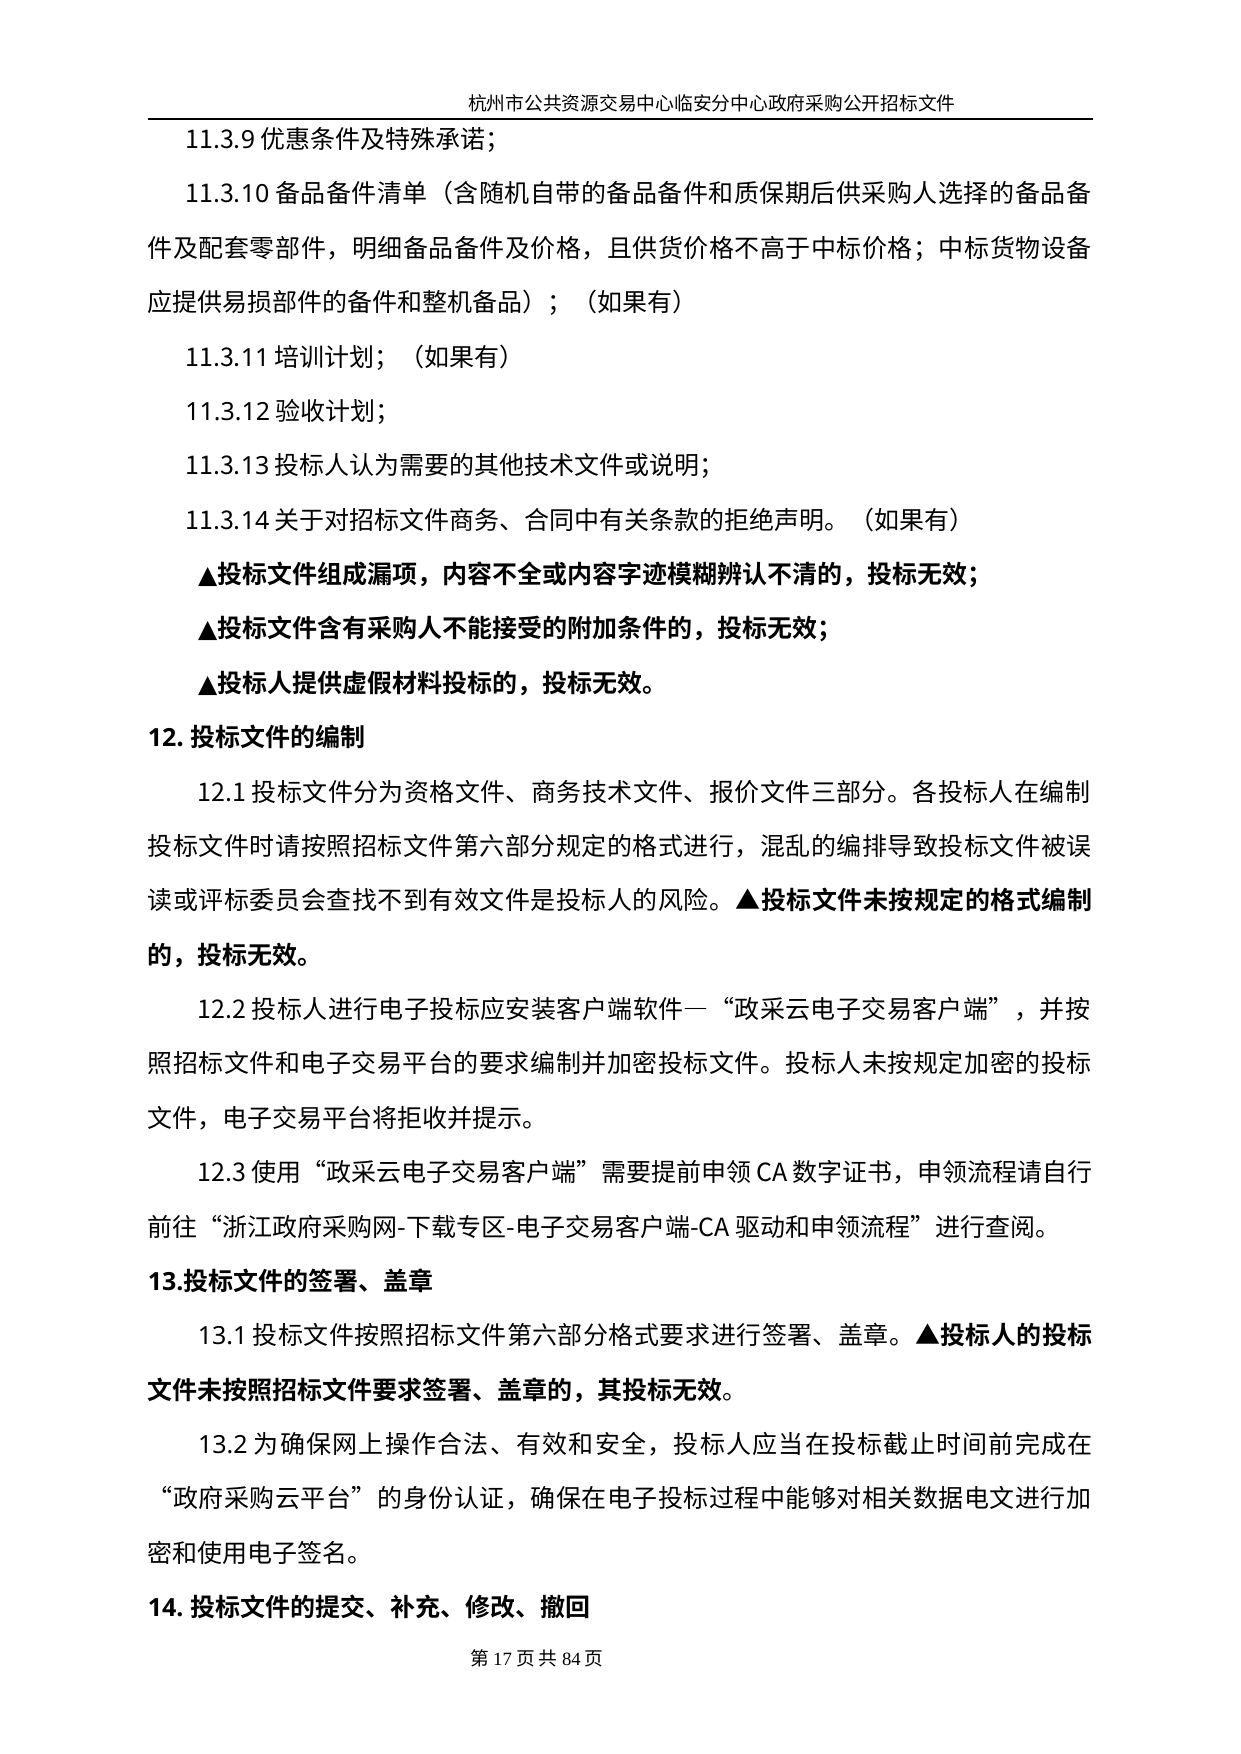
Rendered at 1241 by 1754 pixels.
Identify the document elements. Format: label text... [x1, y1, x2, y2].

text 12.3使用“政采云电子交易客户端”需要提前申领CA数字证书，申领流程请自行前往“浙江政府采购网-下载专区-电子交易客户端-CA驱动和申领流程”进行查阅。 [148, 1153, 1093, 1243]
text 11.3.12验收计划； [148, 391, 1093, 428]
text 12. 投标文件的编制 [148, 718, 1093, 754]
text 14. 投标文件的提交、补充、修改、撤回 [148, 1588, 1093, 1624]
text 11.3.13投标人认为需要的其他技术文件或说明； [148, 446, 1093, 482]
text 11.3.14关于对招标文件商务、合同中有关条款的拒绝声明。（如果有） [148, 500, 1093, 536]
text 13.投标文件的签署、盖章 [148, 1261, 1093, 1298]
text 12.1投标文件分为资格文件、商务技术文件、报价文件三部分。各投标人在编制投标文件时请按照招标文件第六部分规定的格式进行，混乱的编排导致投标文件被误读或评标委员会查找不到有效文件是投标人的风险。▲投标文件未按规定的格式编制的，投标无效。 [148, 772, 1093, 971]
text ▲投标人提供虚假材料投标的，投标无效。 [148, 663, 1093, 699]
text 11.3.11培训计划；（如果有） [148, 337, 1093, 373]
text 13.1投标文件按照招标文件第六部分格式要求进行签署、盖章。▲投标人的投标文件未按照招标文件要求签署、盖章的，其投标无效。 [148, 1316, 1093, 1406]
text ▲投标文件组成漏项，内容不全或内容字迹模糊辨认不清的，投标无效； [148, 554, 1093, 591]
text 13.2为确保网上操作合法、有效和安全，投标人应当在投标截止时间前完成在“政府采购云平台”的身份认证，确保在电子投标过程中能够对相关数据电文进行加密和使用电子签名。 [148, 1424, 1093, 1569]
text 11.3.9优惠条件及特殊承诺； [148, 120, 1093, 156]
text ▲投标文件含有采购人不能接受的附加条件的，投标无效； [148, 609, 1093, 645]
text 12.2投标人进行电子投标应安装客户端软件—“政采云电子交易客户端”，并按照招标文件和电子交易平台的要求编制并加密投标文件。投标人未按规定加密的投标文件，电子交易平台将拒收并提示。 [148, 989, 1093, 1134]
text 11.3.10备品备件清单（含随机自带的备品备件和质保期后供采购人选择的备品备件及配套零部件，明细备品备件及价格，且供货价格不高于中标价格；中标货物设备应提供易损部件的备件和整机备品）；（如果有） [148, 174, 1093, 319]
